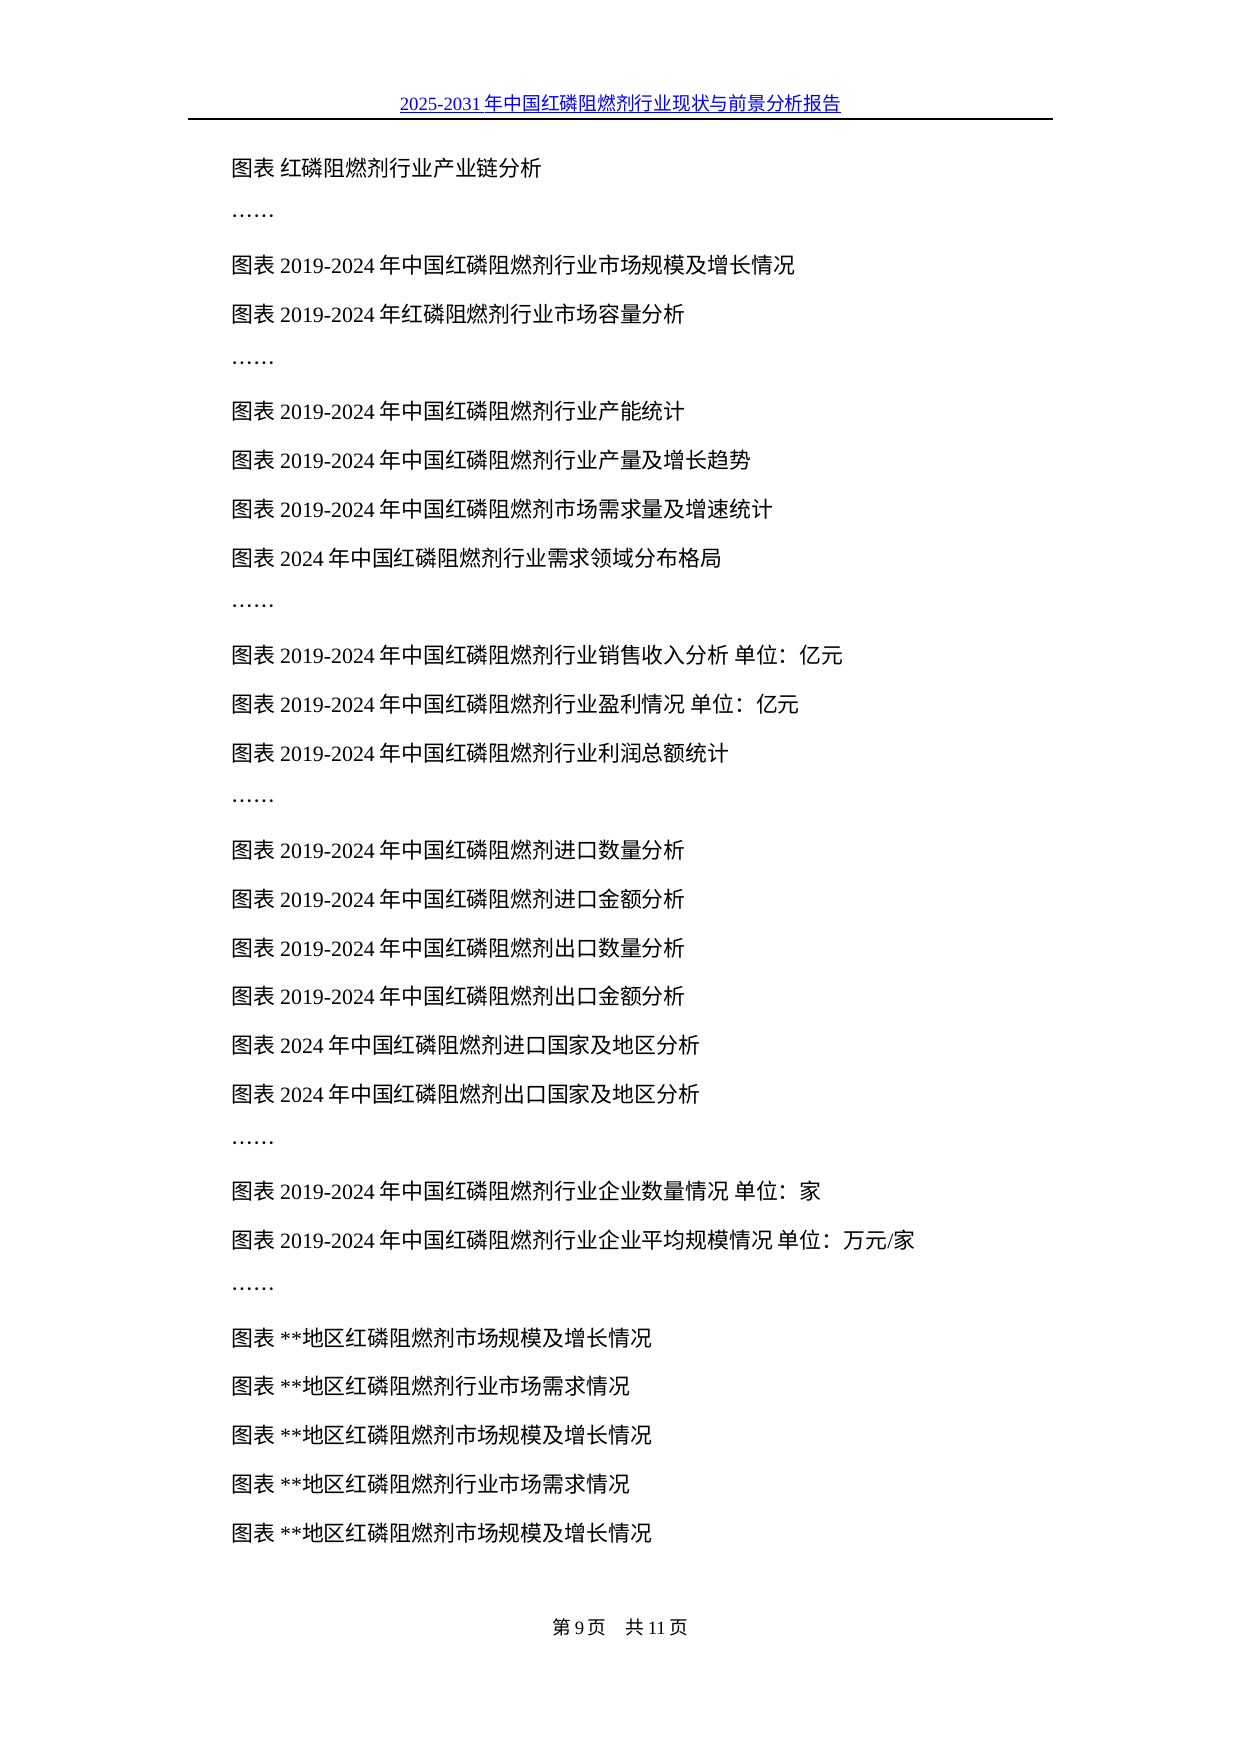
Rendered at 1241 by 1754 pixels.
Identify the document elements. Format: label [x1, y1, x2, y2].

text [187, 150, 1053, 1548]
